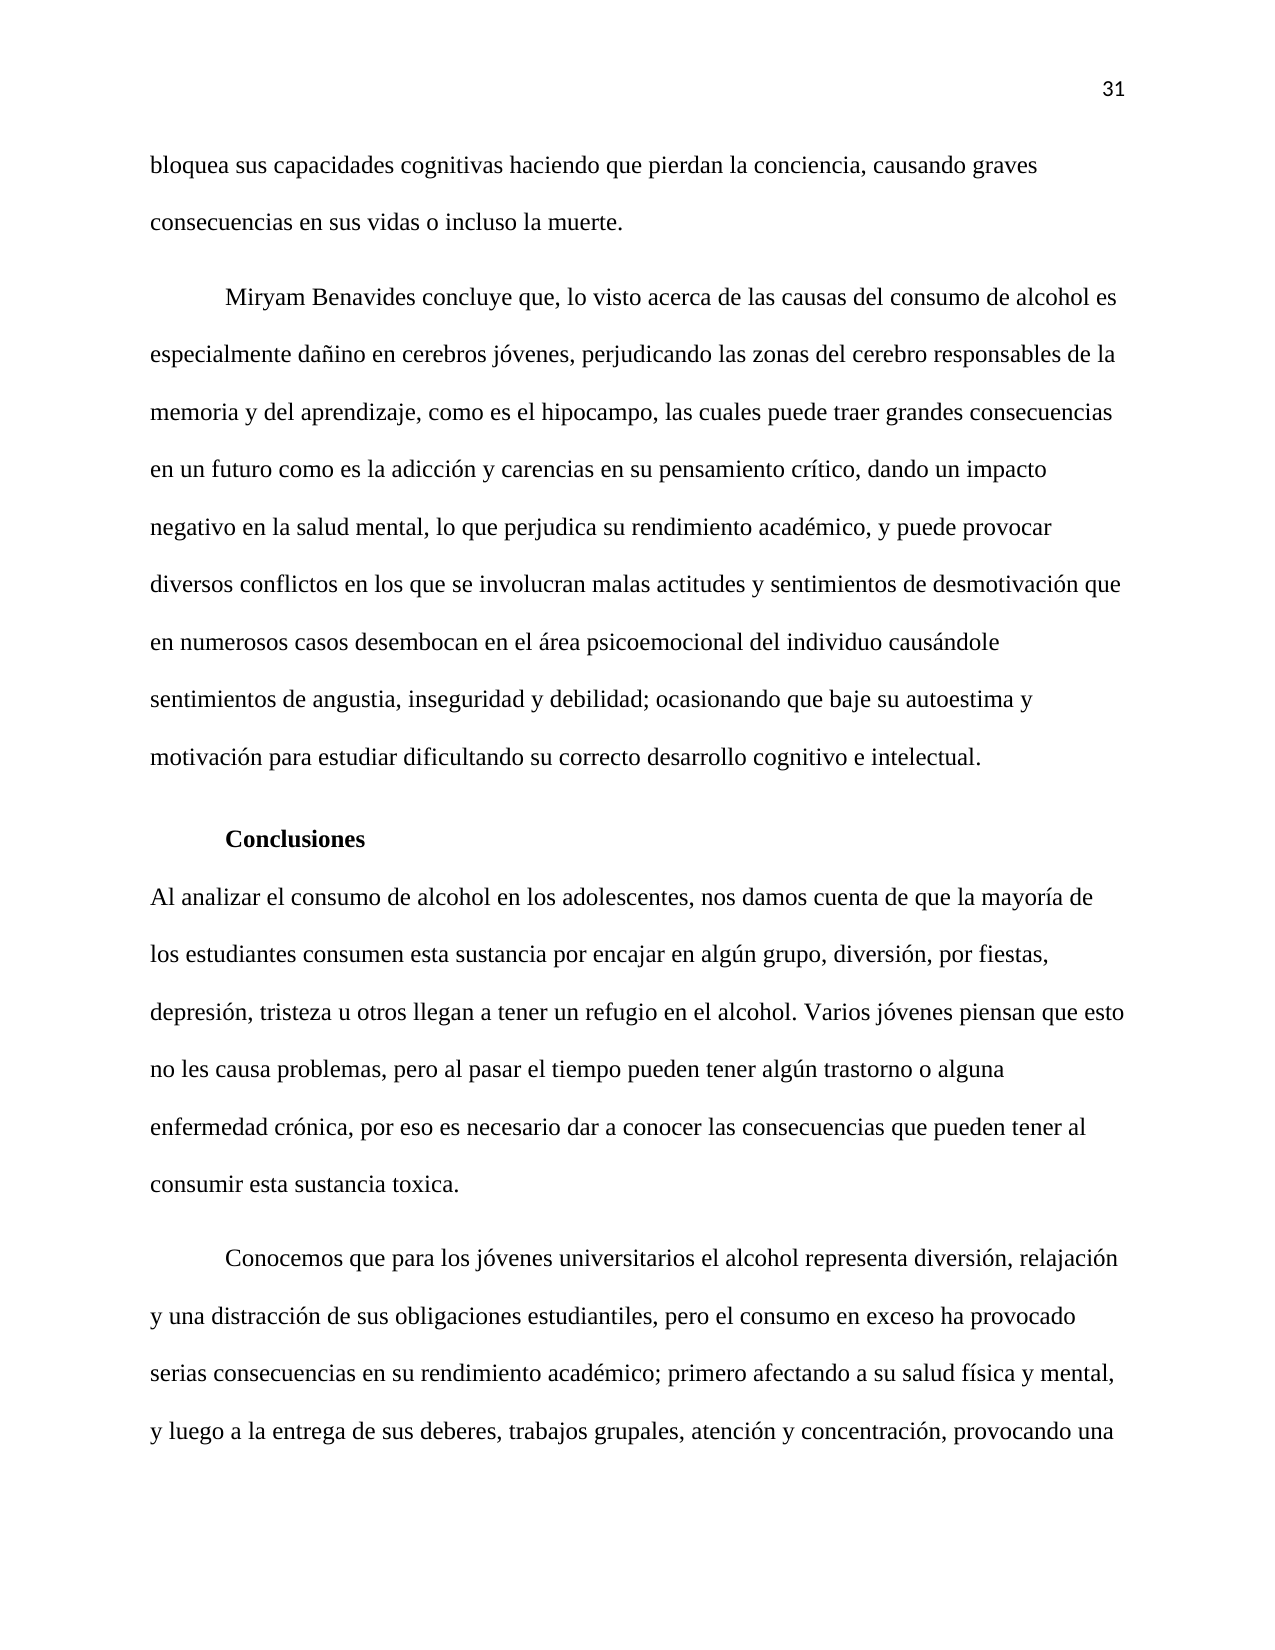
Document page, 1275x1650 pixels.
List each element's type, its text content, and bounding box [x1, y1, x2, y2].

subtitle Conclusiones [150, 824, 1125, 853]
text Miryam Benavides concluye que, lo visto acerca de las causas del consumo de alcohol es especialmente dañino en cerebros jóvenes, perjudicando las zonas del cerebro responsables de la memoria y del aprendizaje, como es el hipocampo, las cuales puede traer grandes consecuencias en un futuro como es la adicción y carencias en su pensamiento crítico, dando un impacto negativo en la salud mental, lo que perjudica su rendimiento académico, y puede provocar diversos conflictos en los que se involucran malas actitudes y sentimientos de desmotivación que en numerosos casos desembocan en el área psicoemocional del individuo causándole sentimientos de angustia, inseguridad y debilidad; ocasionando que baje su autoestima y motivación para estudiar dificultando su correcto desarrollo cognitivo e intelectual. [150, 282, 1125, 770]
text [150, 1243, 1125, 1444]
text Al analizar el consumo de alcohol en los adolescentes, nos damos cuenta de que la mayoría de los estudiantes consumen esta sustancia por encajar en algún grupo, diversión, por fiestas, depresión, tristeza u otros llegan a tener un refugio en el alcohol. Varios jóvenes piensan que esto no les causa problemas, pero al pasar el tiempo pueden tener algún trastorno o alguna enfermedad crónica, por eso es necesario dar a conocer las consecuencias que pueden tener al consumir esta sustancia toxica. [150, 882, 1125, 1198]
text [150, 150, 1125, 236]
